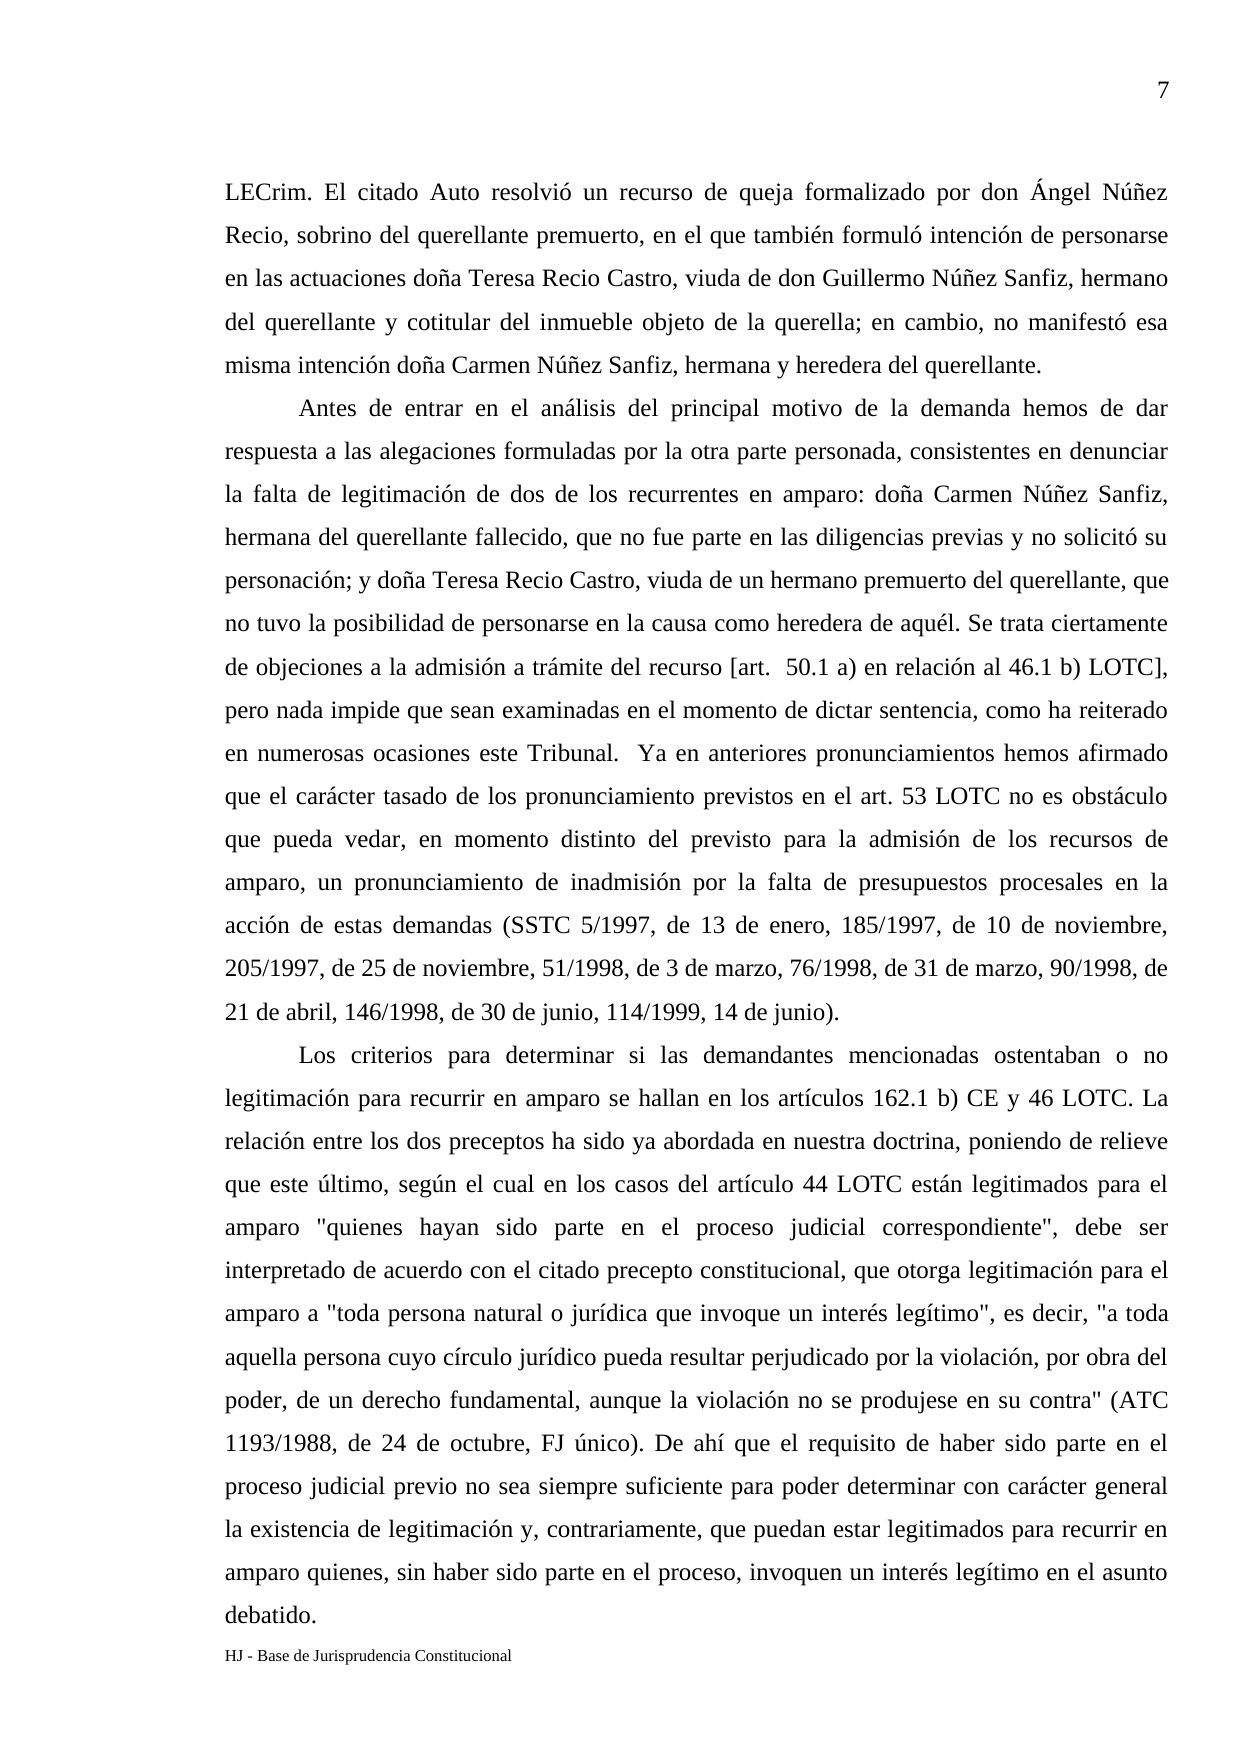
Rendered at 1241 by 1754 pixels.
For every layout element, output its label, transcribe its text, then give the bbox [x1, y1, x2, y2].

text Los criterios para determinar si las demandantes mencionadas ostentaban o no legitimación para recurrir en amparo se hallan en los artículos 162.1 b) CE y 46 LOTC. La relación entre los dos preceptos ha sido ya abordada en nuestra doctrina, poniendo de relieve que este último, según el cual en los casos del artículo 44 LOTC están legitimados para el amparo "quienes hayan sido parte en el proceso judicial correspondiente", debe ser interpretado de acuerdo con el citado precepto constitucional, que otorga legitimación para el amparo a "toda persona natural o jurídica que invoque un interés legítimo", es decir, "a toda aquella persona cuyo círculo jurídico pueda resultar perjudicado por la violación, por obra del poder, de un derecho fundamental, aunque la violación no se produjese en su contra" (ATC 1193/1988, de 24 de octubre, FJ único). De ahí que el requisito de haber sido parte en el proceso judicial previo no sea siempre suficiente para poder determinar con carácter general la existencia de legitimación y, contrariamente, que puedan estar legitimados para recurrir en amparo quienes, sin haber sido parte en el proceso, invoquen un interés legítimo en el asunto debatido. [224, 1040, 1169, 1629]
text Antes de entrar en el análisis del principal motivo de la demanda hemos de dar respuesta a las alegaciones formuladas por la otra parte personada, consistentes en denunciar la falta de legitimación de dos de los recurrentes en amparo: doña Carmen Núñez Sanfiz, hermana del querellante fallecido, que no fue parte en las diligencias previas y no solicitó su personación; y doña Teresa Recio Castro, viuda de un hermano premuerto del querellante, que no tuvo la posibilidad de personarse en la causa como heredera de aquél. Se trata ciertamente de objeciones a la admisión a trámite del recurso [art. 50.1 a) en relación al 46.1 b) LOTC], pero nada impide que sean examinadas en el momento de dictar sentencia, como ha reiterado en numerosas ocasiones este Tribunal. Ya en anteriores pronunciamientos hemos afirmado que el carácter tasado de los pronunciamiento previstos en el art. 53 LOTC no es obstáculo que pueda vedar, en momento distinto del previsto para la admisión de los recursos de amparo, un pronunciamiento de inadmisión por la falta de presupuestos procesales en la acción de estas demandas (SSTC 5/1997, de 13 de enero, 185/1997, de 10 de noviembre, 205/1997, de 25 de noviembre, 51/1998, de 3 de marzo, 76/1998, de 31 de marzo, 90/1998, de 21 de abril, 146/1998, de 30 de junio, 114/1999, 14 de junio). [224, 393, 1169, 1025]
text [224, 177, 1169, 378]
